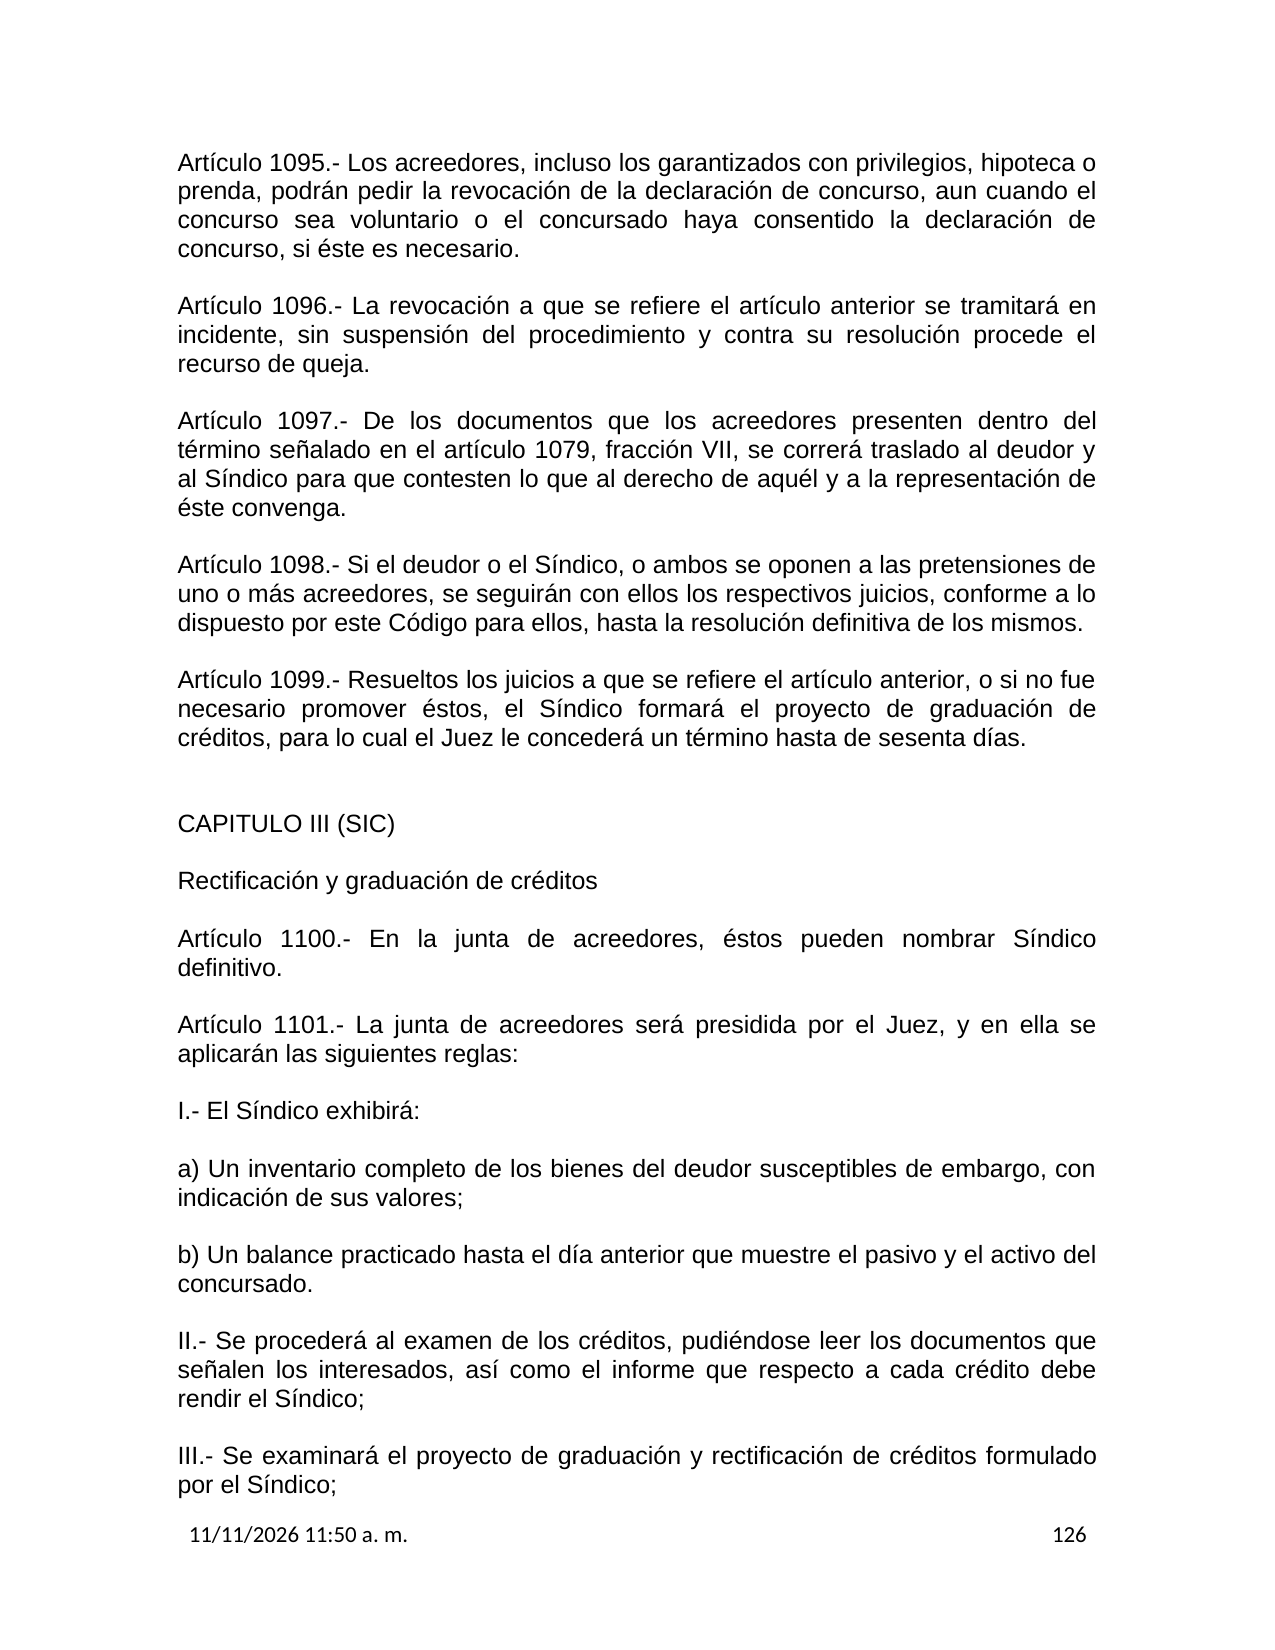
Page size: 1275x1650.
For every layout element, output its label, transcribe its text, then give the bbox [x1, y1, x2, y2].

text Artículo 1101.- La junta de acreedores será presidida por el Juez, y en ella se aplicarán las siguientes reglas: [177, 1010, 1098, 1068]
text Artículo 1098.- Si el deudor o el Síndico, o ambos se oponen a las pretensiones de uno o más acreedores, se seguirán con ellos los respectivos juicios, conforme a lo dispuesto por este Código para ellos, hasta la resolución definitiva de los mismos. [177, 550, 1098, 636]
text Artículo 1095.- Los acreedores, incluso los garantizados con privilegios, hipoteca o prenda, podrán pedir la revocación de la declaración de concurso, aun cuando el concurso sea voluntario o el concursado haya consentido la declaración de concurso, si éste es necesario. [177, 148, 1098, 263]
text I.- El Síndico exhibirá: [177, 1096, 1098, 1125]
text Artículo 1096.- La revocación a que se refiere el artículo anterior se tramitará en incidente, sin suspensión del procedimiento y contra su resolución procede el recurso de queja. [177, 291, 1098, 378]
text III.- Se examinará el proyecto de graduación y rectificación de créditos formulado por el Síndico; [177, 1441, 1098, 1499]
text Rectificación y graduación de créditos [177, 866, 1098, 895]
text CAPITULO III (SIC) [177, 809, 1098, 838]
text Artículo 1097.- De los documentos que los acreedores presenten dentro del término señalado en el artículo 1079, fracción VII, se correrá traslado al deudor y al Síndico para que contesten lo que al derecho de aquél y a la representación de éste convenga. [177, 406, 1098, 521]
text b) Un balance practicado hasta el día anterior que muestre el pasivo y el activo del concursado. [177, 1240, 1098, 1298]
text Artículo 1099.- Resueltos los juicios a que se refiere el artículo anterior, o si no fue necesario promover éstos, el Síndico formará el proyecto de graduación de créditos, para lo cual el Juez le concederá un término hasta de sesenta días. [177, 665, 1098, 751]
text Artículo 1100.- En la junta de acreedores, éstos pueden nombrar Síndico definitivo. [177, 924, 1098, 981]
text a) Un inventario completo de los bienes del deudor susceptibles de embargo, con indicación de sus valores; [177, 1154, 1098, 1211]
text II.- Se procederá al examen de los créditos, pudiéndose leer los documentos que señalen los interesados, así como el informe que respecto a cada crédito debe rendir el Síndico; [177, 1326, 1098, 1413]
